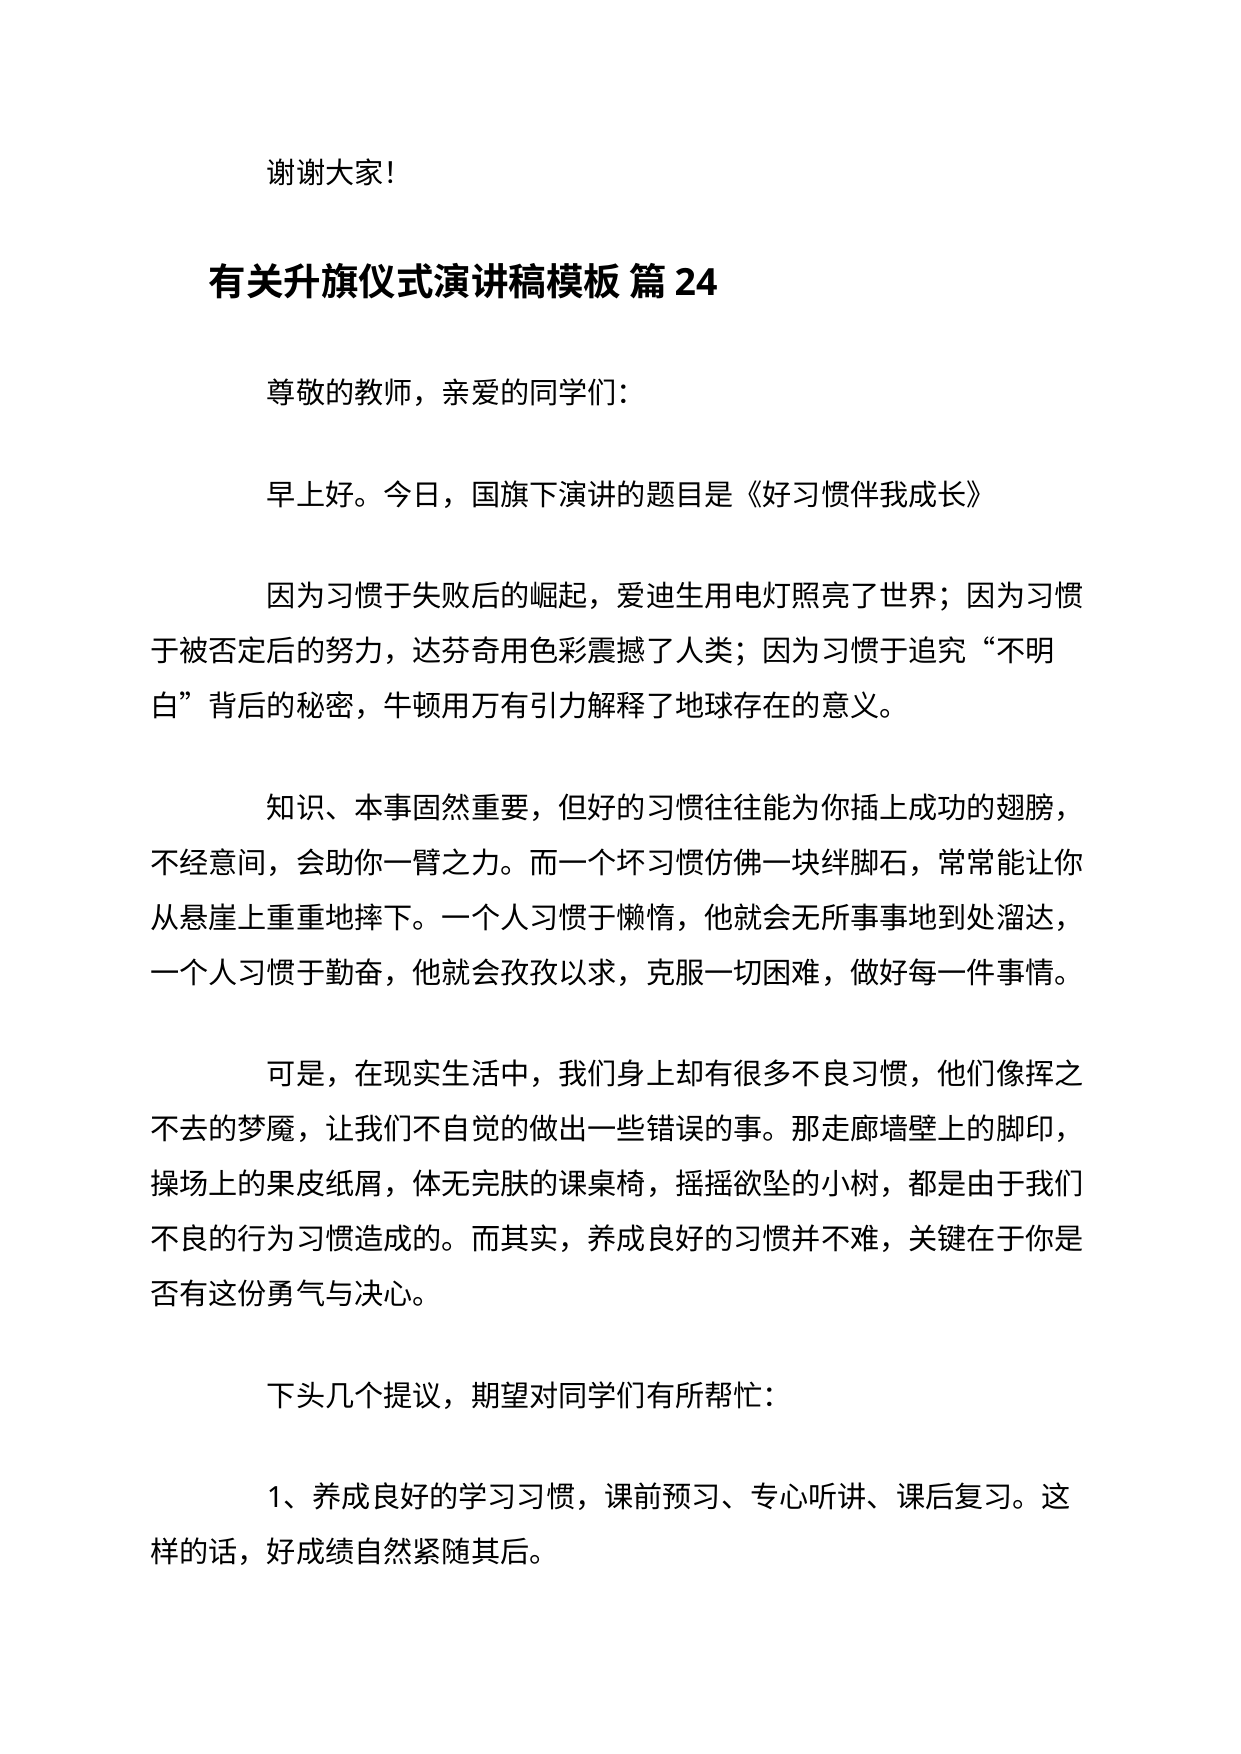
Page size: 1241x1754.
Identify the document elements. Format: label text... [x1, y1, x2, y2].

text 知识、本事固然重要，但好的习惯往往能为你插上成功的翅膀，不经意间，会助你一臂之力。而一个坏习惯仿佛一块绊脚石，常常能让你从悬崖上重重地摔下。一个人习惯于懒惰，他就会无所事事地到处溜达，一个人习惯于勤奋，他就会孜孜以求，克服一切困难，做好每一件事情。 [150, 784, 1090, 991]
text 谢谢大家！ [150, 150, 1090, 192]
text 1、养成良好的学习习惯，课前预习、专心听讲、课后复习。这样的话，好成绩自然紧随其后。 [150, 1474, 1090, 1571]
text 早上好。今日，国旗下演讲的题目是《好习惯伴我成长》 [150, 471, 1090, 513]
text 可是，在现实生活中，我们身上却有很多不良习惯，他们像挥之不去的梦魇，让我们不自觉的做出一些错误的事。那走廊墙壁上的脚印，操场上的果皮纸屑，体无完肤的课桌椅，摇摇欲坠的小树，都是由于我们不良的行为习惯造成的。而其实，养成良好的习惯并不难，关键在于你是否有这份勇气与决心。 [150, 1051, 1090, 1313]
text 因为习惯于失败后的崛起，爱迪生用电灯照亮了世界；因为习惯于被否定后的努力，达芬奇用色彩震撼了人类；因为习惯于追究“不明白”背后的秘密，牛顿用万有引力解释了地球存在的意义。 [150, 573, 1090, 725]
text 有关升旗仪式演讲稿模板 篇24 [150, 252, 1090, 306]
text 下头几个提议，期望对同学们有所帮忙： [150, 1372, 1090, 1414]
text 尊敬的教师，亲爱的同学们： [150, 369, 1090, 412]
